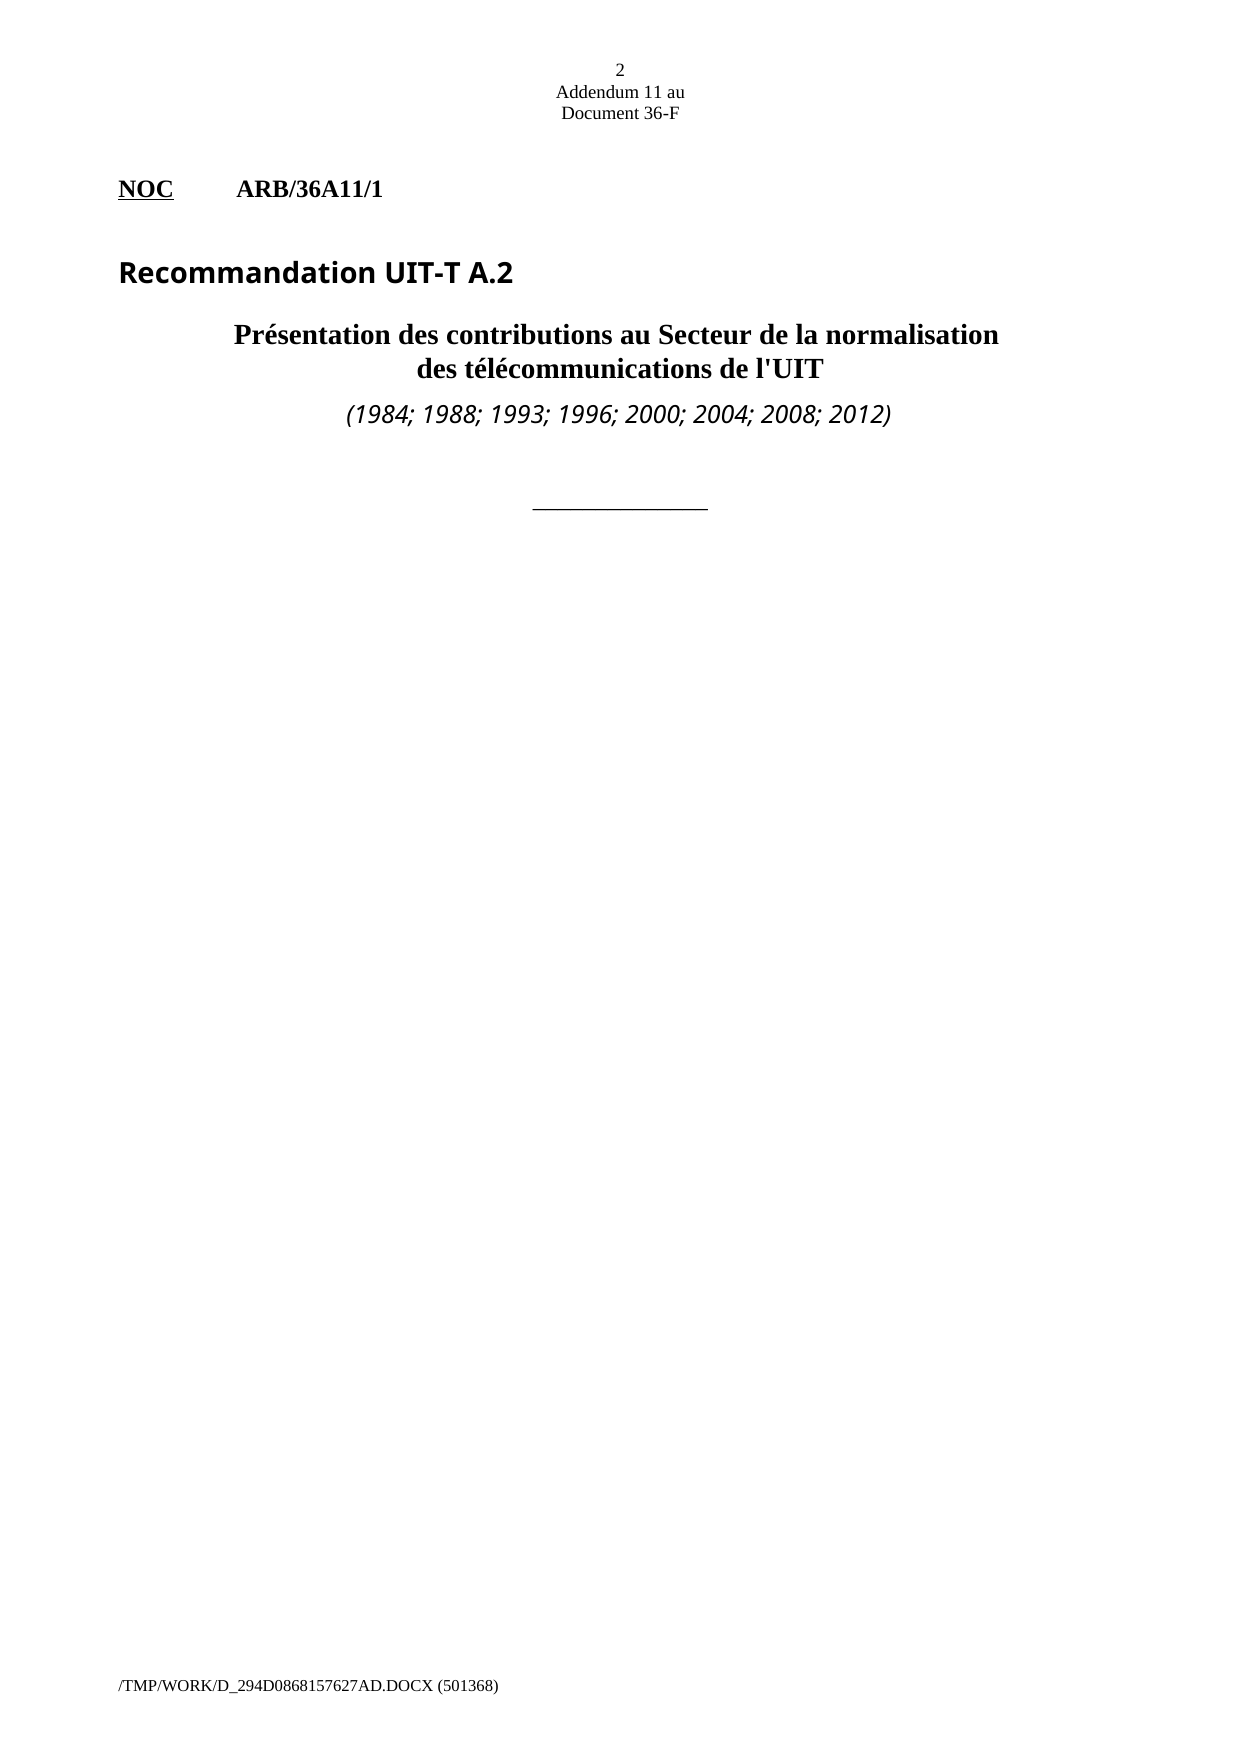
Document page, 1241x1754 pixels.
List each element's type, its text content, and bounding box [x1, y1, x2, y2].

text NOC ARB/36A11/1 [118, 174, 1122, 202]
text (1984; 1988; 1993; 1996; 2000; 2004; 2008; 2012) [118, 397, 1122, 431]
title Présentation des contributions au Secteur de la normalisation des télécommunications de l'UIT [118, 317, 1122, 384]
text Recommandation UIT-T A.2 [118, 252, 1122, 292]
text ______________ [118, 484, 1122, 513]
